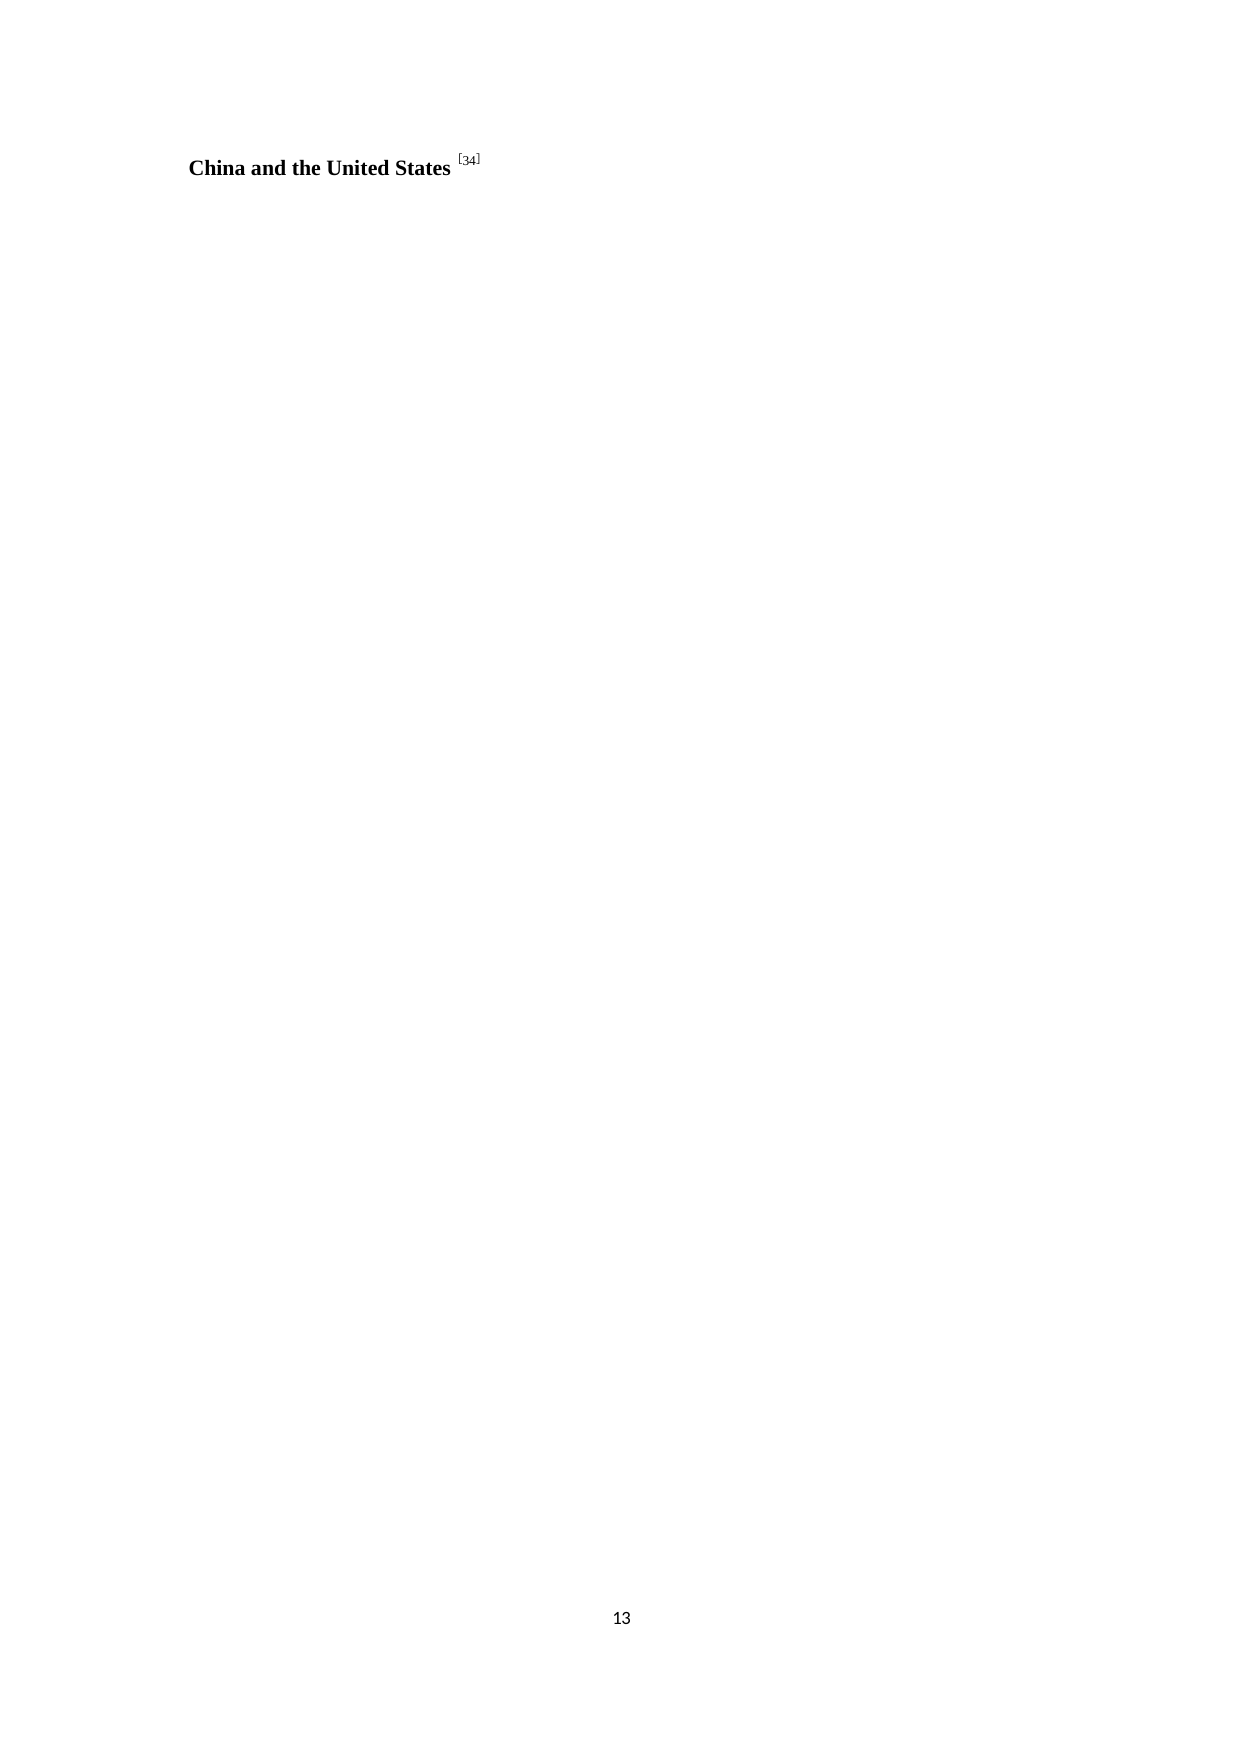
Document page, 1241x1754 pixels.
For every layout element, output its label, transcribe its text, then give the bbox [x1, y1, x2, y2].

text China and the United States［34］ [188, 153, 1054, 179]
